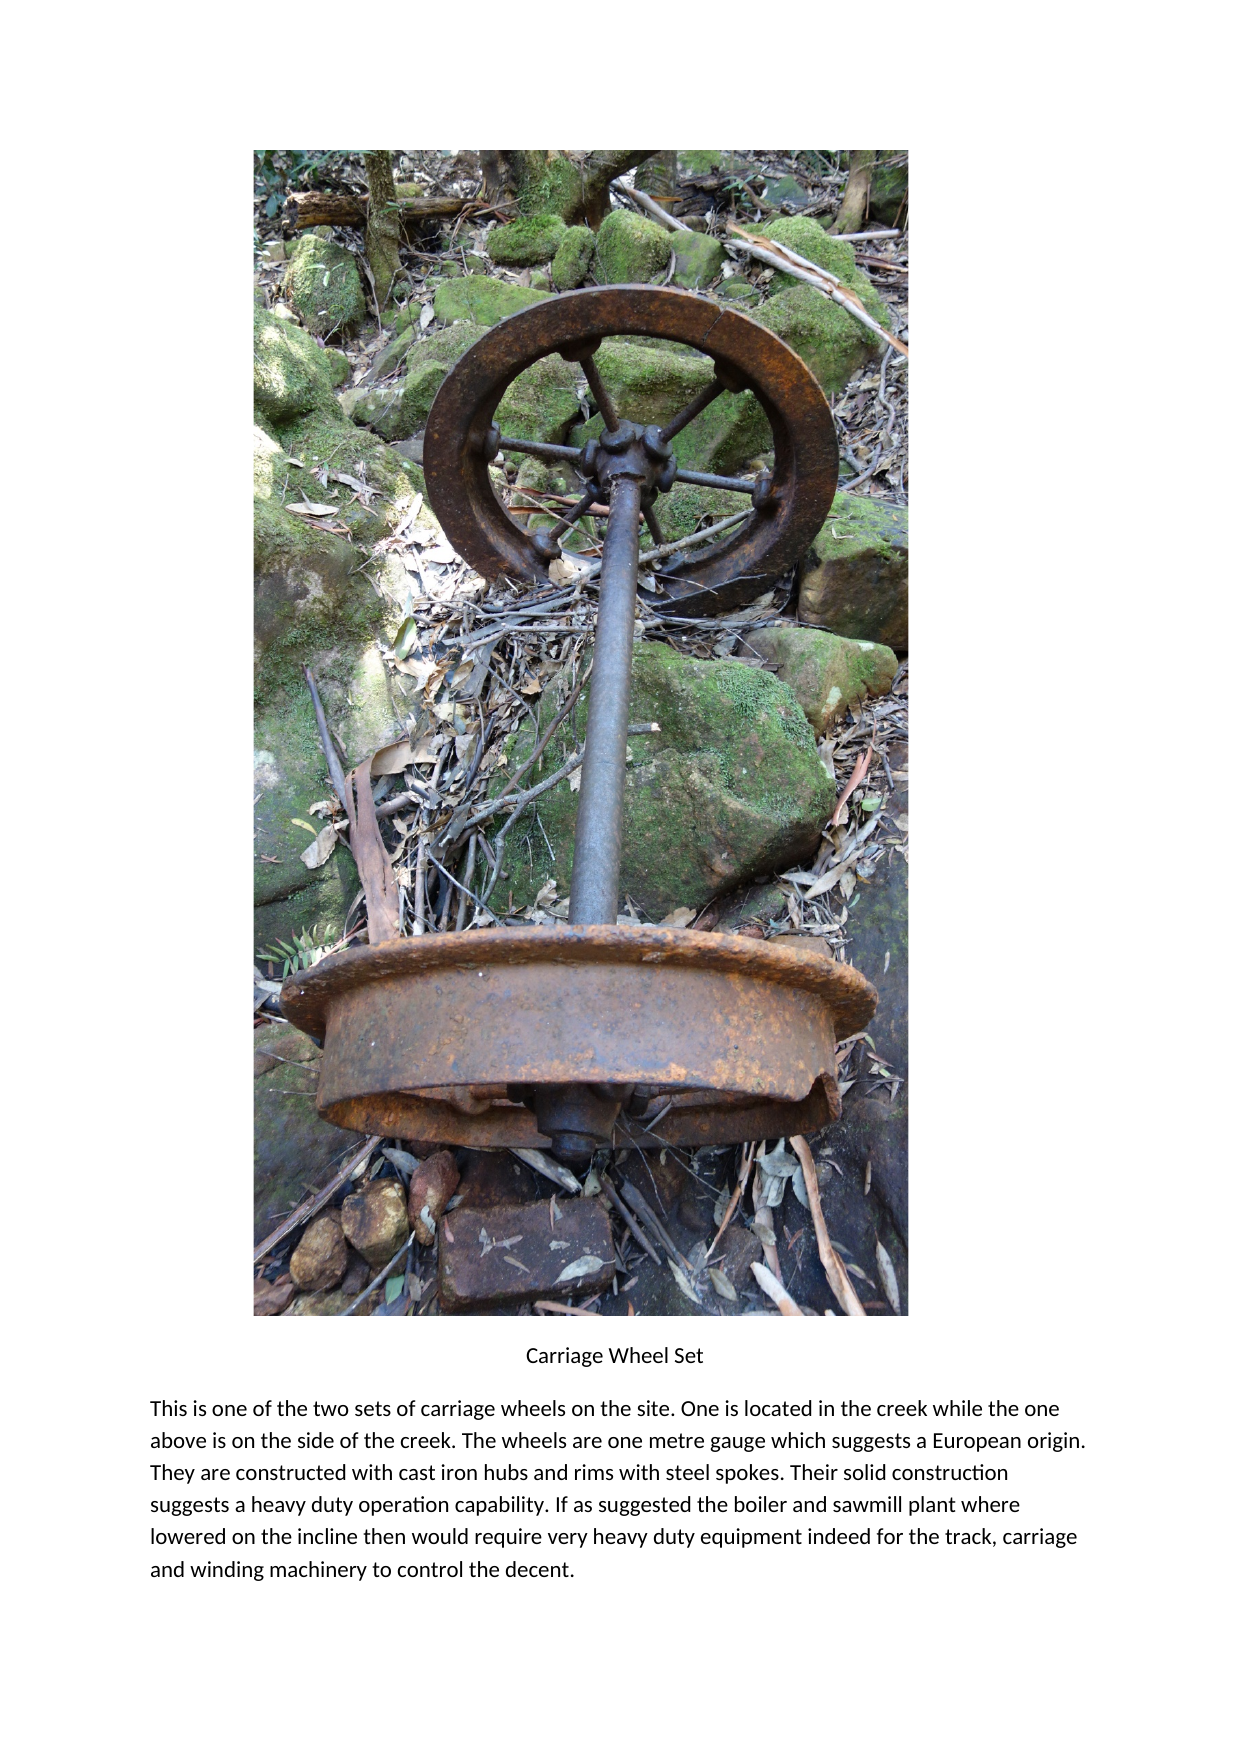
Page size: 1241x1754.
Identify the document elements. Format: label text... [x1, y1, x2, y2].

text This is one of the two sets of carriage wheels on the site. One is located in the creek while the one above is on the side of the creek. The wheels are one metre gauge which suggests a European origin. They are constructed with cast iron hubs and rims with steel spokes. Their solid construction suggests a heavy duty operation capability. If as suggested the boiler and sawmill plant where lowered on the incline then would require very heavy duty equipment indeed for the track, carriage and winding machinery to control the decent. [150, 1394, 1090, 1583]
text Carriage Wheel Set [150, 1341, 1090, 1369]
picture [253, 150, 909, 1316]
